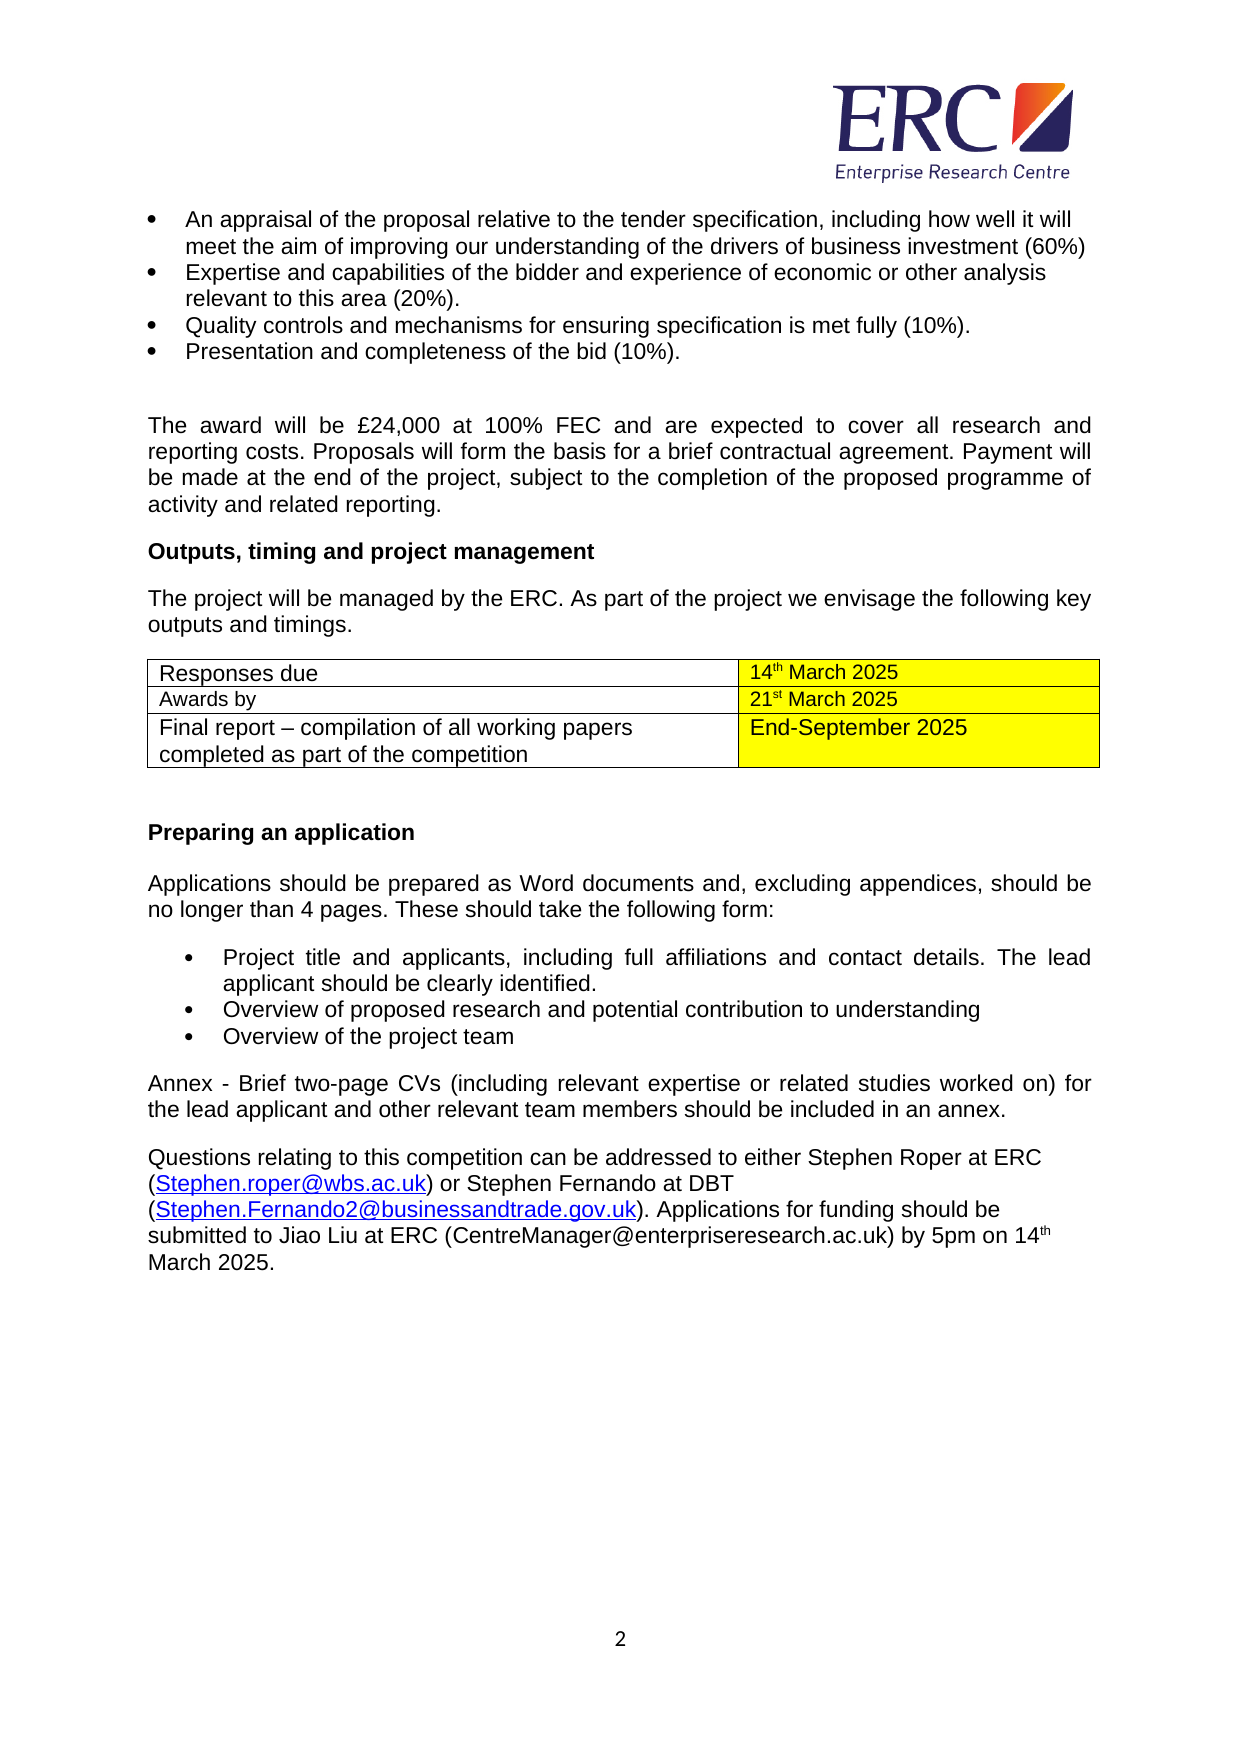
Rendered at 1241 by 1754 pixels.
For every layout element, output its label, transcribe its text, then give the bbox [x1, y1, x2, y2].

list Overview of proposed research and potential contribution to understanding [185, 996, 1092, 1023]
text Annex - Brief two-page CVs (including relevant expertise or related studies worked on) for the lead applicant and other relevant team members should be included in an annex. [148, 1070, 1092, 1123]
list Project title and applicants, including full affiliations and contact details. The lead applicant should be clearly identified. [185, 944, 1092, 996]
text Applications should be prepared as Word documents and, excluding appendices, should be no longer than 4 pages. These should take the following form: [148, 870, 1092, 923]
text Questions relating to this competition can be addressed to either Stephen Roper at ERC (Stephen.roper@wbs.ac.uk) or Stephen Fernando at DBT (Stephen.Fernando2@businessandtrade.gov.uk). Applications for funding should be submitted to Jiao Liu at ERC (CentreManager@enterpriseresearch.ac.uk) by 5pm on 14th March 2025. [148, 1143, 1092, 1275]
text Preparing an application [148, 819, 1092, 845]
table_cell Awards by [148, 687, 738, 713]
list Expertise and capabilities of the bidder and experience of economic or other analysis relevant to this area (20%). [148, 259, 1092, 312]
table_header 14th March 2025 [739, 660, 1099, 686]
table_header Responses due [148, 660, 738, 686]
table_cell Final report – compilation of all working papers completed as part of the competition [148, 714, 738, 767]
text The project will be managed by the ERC. As part of the project we envisage the following key outputs and timings. [148, 585, 1092, 638]
table_cell End-September 2025 [739, 714, 1099, 767]
table_cell 21st March 2025 [739, 687, 1099, 713]
list An appraisal of the proposal relative to the tender specification, including how well it will meet the aim of improving our understanding of the drivers of business investment (60%) [148, 206, 1092, 259]
text The award will be £24,000 at 100% FEC and are expected to cover all research and reporting costs. Proposals will form the basis for a brief contractual agreement. Payment will be made at the end of the project, subject to the completion of the proposed programme of activity and related reporting. [148, 412, 1092, 517]
list Quality controls and mechanisms for ensuring specification is met fully (10%). [148, 312, 1092, 338]
picture [812, 73, 1093, 194]
text Outputs, timing and project management [148, 538, 1092, 564]
list Presentation and completeness of the bid (10%). [148, 338, 1092, 364]
list Overview of the project team [185, 1023, 1092, 1049]
